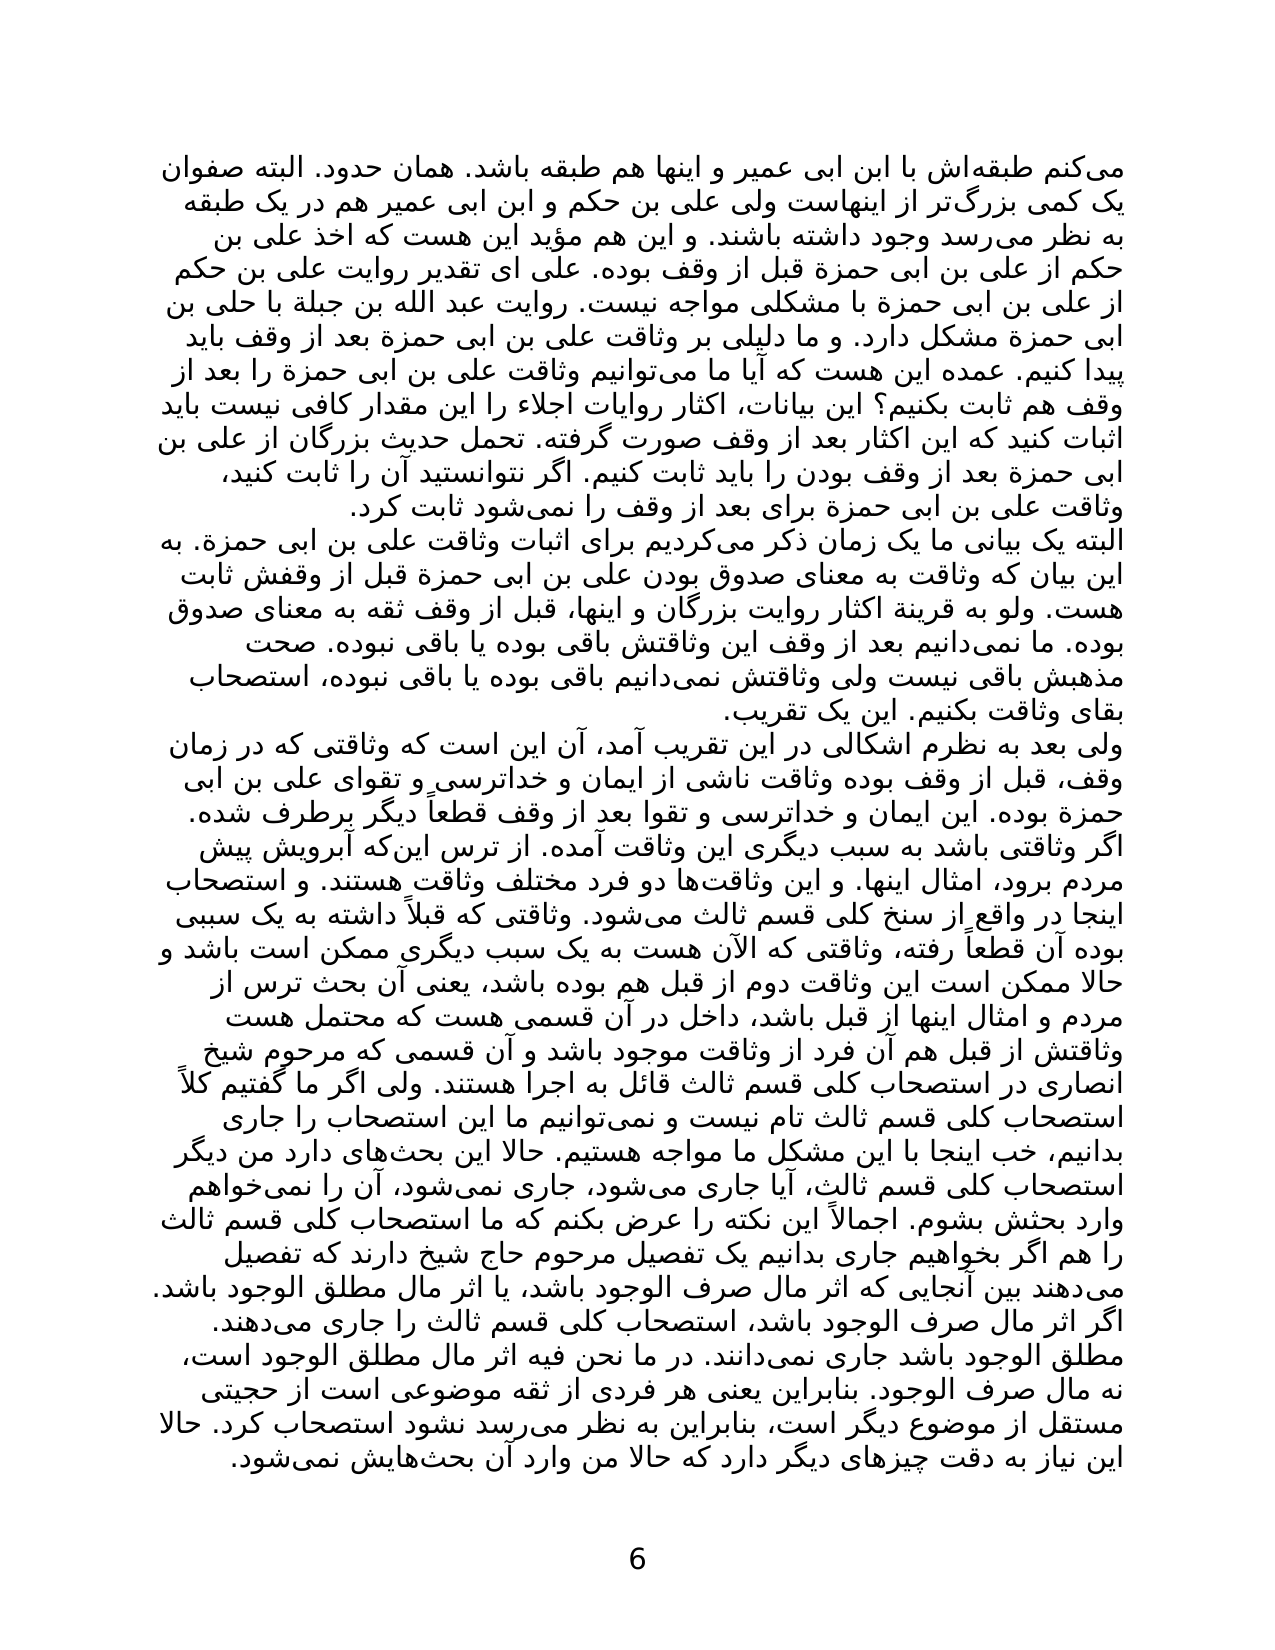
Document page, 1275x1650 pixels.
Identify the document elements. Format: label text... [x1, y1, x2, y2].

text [150, 150, 1125, 523]
text البته یک بیانی ما یک زمان ذکر می‌کردیم برای اثبات وثاقت علی بن ابی حمزة. به این بیان که وثاقت به معنای صدوق بودن علی بن ابی حمزة قبل از وقفش ثابت هست. ولو به قرینة اکثار روایت بزرگان و اینها، قبل از وقف ثقه به معنای صدوق بوده. ما نمی‌دانیم بعد از وقف این وثاقتش باقی بوده یا باقی نبوده. صحت مذهبش باقی نیست ولی وثاقتش نمی‌دانیم باقی بوده یا باقی نبوده، استصحاب بقای وثاقت بکنیم. این یک تقریب. [150, 523, 1125, 727]
text ولی بعد به نظرم اشکالی در این تقریب آمد، آن این است که وثاقتی که در زمان وقف، قبل از وقف بوده وثاقت ناشی از ایمان و خداترسی و تقوای علی بن ابی حمزة بوده. این ایمان و خداترسی و تقوا بعد از وقف قطعاً دیگر برطرف شده. اگر وثاقتی باشد به سبب دیگری این وثاقت آمده. از ترس این‌که آبرویش پیش مردم برود، امثال اینها. و این وثاقت‌ها دو فرد مختلف وثاقت هستند. و استصحاب اینجا در واقع از سنخ کلی قسم ثالث می‌شود. وثاقتی که قبلاً داشته به یک سببی بوده آن قطعاً رفته، وثاقتی که الآن هست به یک سبب دیگری ممکن است باشد و حالا ممکن است این وثاقت دوم از قبل هم بوده باشد، یعنی آن بحث ترس از مردم و امثال اینها از قبل باشد، داخل در آن قسمی هست که محتمل هست وثاقتش از قبل هم آن فرد از وثاقت موجود باشد و آن قسمی که مرحوم شیخ انصاری در استصحاب کلی قسم ثالث قائل به اجرا هستند. ولی اگر ما گفتیم کلاً استصحاب کلی قسم ثالث تام نیست و نمی‌توانیم ما این استصحاب را جاری بدانیم، خب اینجا با این مشکل ما مواجه هستیم. حالا این بحث‌های دارد من دیگر استصحاب کلی قسم ثالث، آیا جاری می‌شود، جاری نمی‌شود، آن را نمی‌خواهم وارد بحثش بشوم. اجمالاً این نکته را عرض بکنم که ما استصحاب کلی قسم ثالث را هم اگر بخواهیم جاری بدانیم یک تفصیل مرحوم حاج شیخ دارند که تفصیل می‌دهند بین آنجایی که اثر مال صرف الوجود باشد، یا اثر مال مطلق الوجود باشد. اگر اثر مال صرف الوجود باشد، استصحاب کلی قسم ثالث را جاری می‌دهند. مطلق الوجود باشد جاری نمی‌دانند. در ما نحن فیه اثر مال مطلق الوجود است، نه مال صرف الوجود. بنابراین یعنی هر فردی از ثقه موضوعی است از حجیتی مستقل از موضوع دیگر است، بنابراین به نظر می‌رسد نشود استصحاب کرد. حالا این نیاز به دقت چیزهای دیگر دارد که حالا من وارد آن بحث‌هایش نمی‌شود. [150, 727, 1125, 1474]
